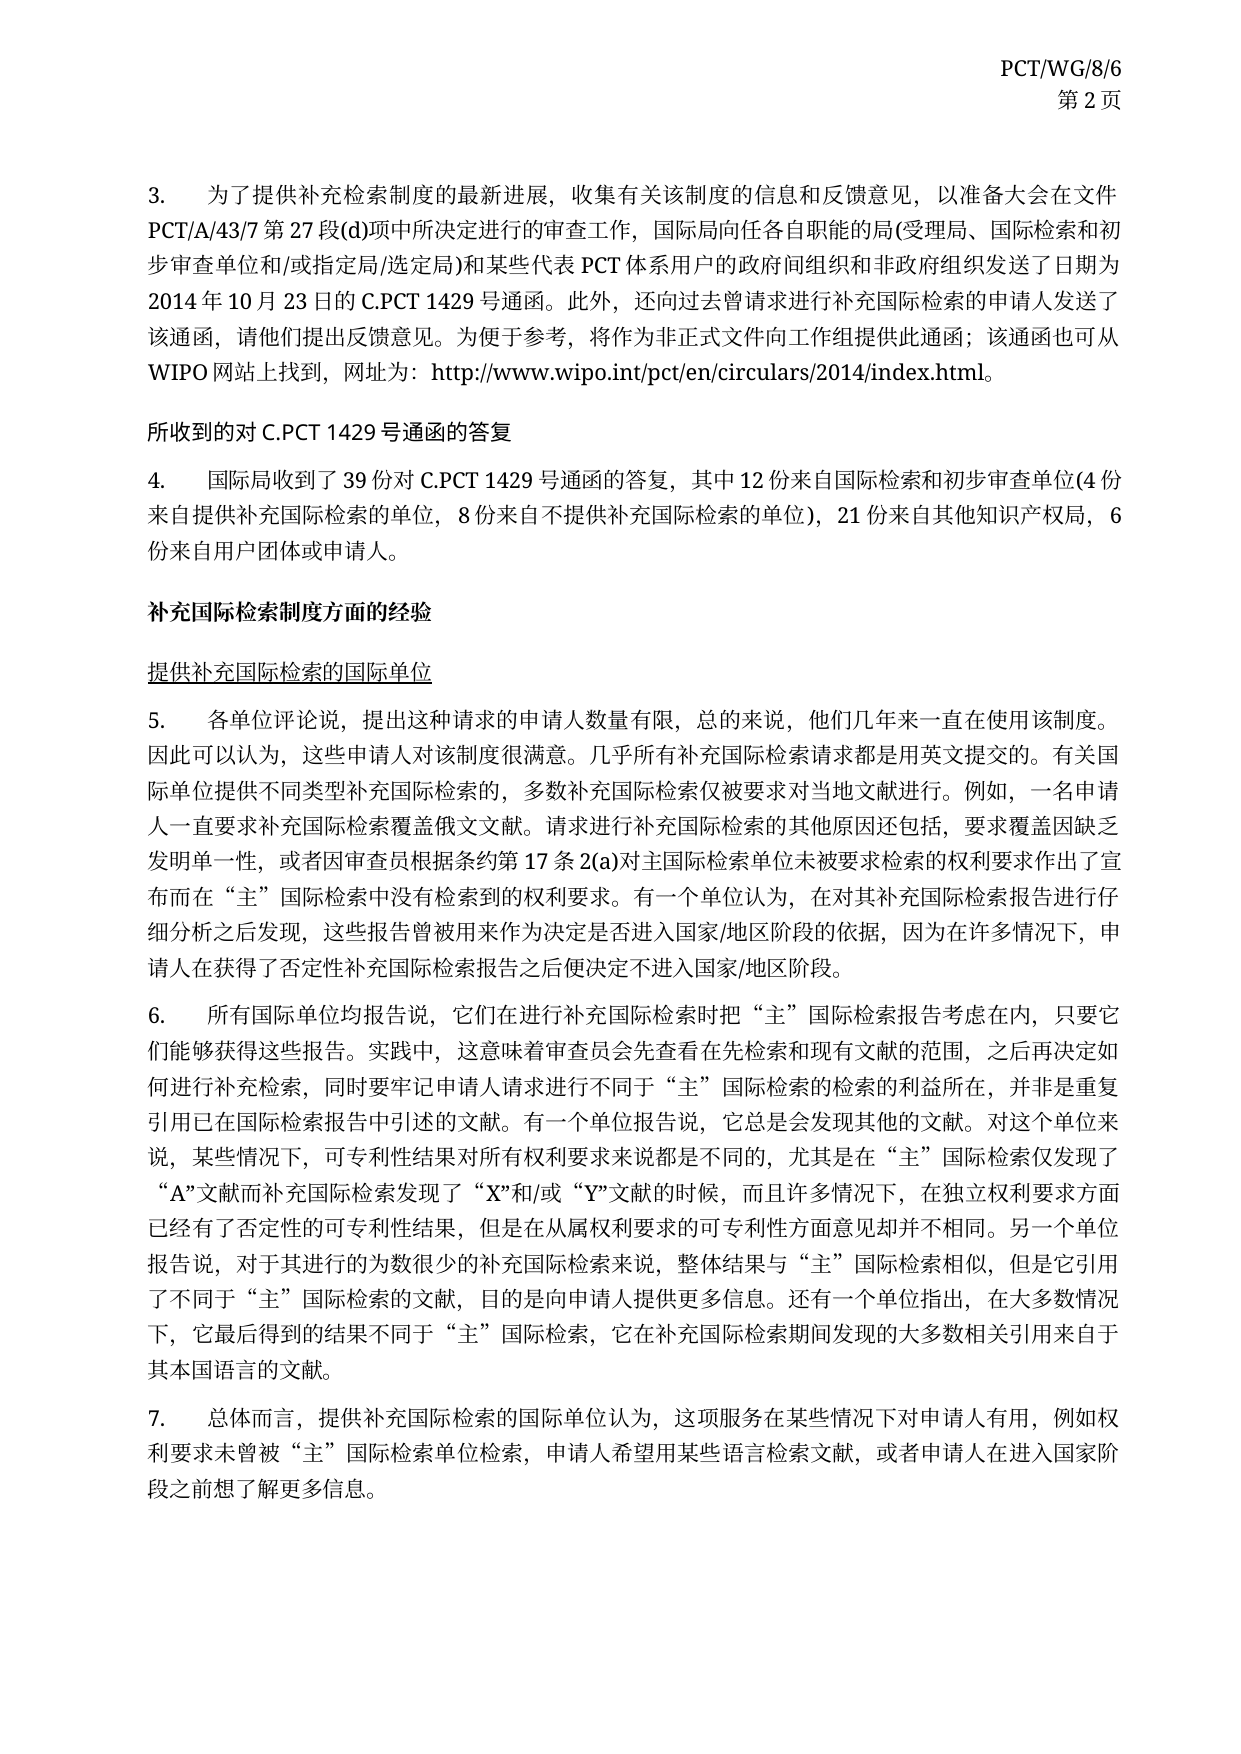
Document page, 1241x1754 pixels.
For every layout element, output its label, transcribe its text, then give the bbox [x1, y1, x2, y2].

subtitle 补充国际检索制度方面的经验 [148, 591, 1122, 626]
text 各单位评论说，提出这种请求的申请人数量有限，总的来说，他们几年来一直在使用该制度。因此可以认为，这些申请人对该制度很满意。几乎所有补充国际检索请求都是用英文提交的。有关国际单位提供不同类型补充国际检索的，多数补充国际检索仅被要求对当地文献进行。例如，一名申请人一直要求补充国际检索覆盖俄文文献。请求进行补充国际检索的其他原因还包括，要求覆盖因缺乏发明单一性，或者因审查员根据条约第17条2(a)对主国际检索单位未被要求检索的权利要求作出了宣布而在“主”国际检索中没有检索到的权利要求。有一个单位认为，在对其补充国际检索报告进行仔细分析之后发现，这些报告曾被用来作为决定是否进入国家/地区阶段的依据，因为在许多情况下，申请人在获得了否定性补充国际检索报告之后便决定不进入国家/地区阶段。 [148, 699, 1122, 982]
text 为了提供补充检索制度的最新进展，收集有关该制度的信息和反馈意见，以准备大会在文件PCT/A/43/7第27段(d)项中所决定进行的审查工作，国际局向任各自职能的局(受理局、国际检索和初步审查单位和/或指定局/选定局)和某些代表PCT体系用户的政府间组织和非政府组织发送了日期为2014年10月23日的C.PCT 1429号通函。此外，还向过去曾请求进行补充国际检索的申请人发送了该通函，请他们提出反馈意见。为便于参考，将作为非正式文件向工作组提供此通函；该通函也可从WIPO网站上找到，网址为：http://www.wipo.int/pct/en/circulars/2014/index.html。 [148, 174, 1122, 387]
subtitle 所收到的对C.PCT 1429号通函的答复 [148, 412, 1122, 447]
text 国际局收到了39份对C.PCT 1429号通函的答复，其中12份来自国际检索和初步审查单位(4份来自提供补充国际检索的单位，8份来自不提供补充国际检索的单位)，21份来自其他知识产权局，6份来自用户团体或申请人。 [148, 459, 1122, 566]
subtitle 提供补充国际检索的国际单位 [148, 651, 1122, 687]
text 总体而言，提供补充国际检索的国际单位认为，这项服务在某些情况下对申请人有用，例如权利要求未曾被“主”国际检索单位检索，申请人希望用某些语言检索文献，或者申请人在进入国家阶段之前想了解更多信息。 [148, 1397, 1122, 1503]
text 所有国际单位均报告说，它们在进行补充国际检索时把“主”国际检索报告考虑在内，只要它们能够获得这些报告。实践中，这意味着审查员会先查看在先检索和现有文献的范围，之后再决定如何进行补充检索，同时要牢记申请人请求进行不同于“主”国际检索的检索的利益所在，并非是重复引用已在国际检索报告中引述的文献。有一个单位报告说，它总是会发现其他的文献。对这个单位来说，某些情况下，可专利性结果对所有权利要求来说都是不同的，尤其是在“主”国际检索仅发现了“A”文献而补充国际检索发现了“X”和/或“Y”文献的时候，而且许多情况下，在独立权利要求方面已经有了否定性的可专利性结果，但是在从属权利要求的可专利性方面意见却并不相同。另一个单位报告说，对于其进行的为数很少的补充国际检索来说，整体结果与“主”国际检索相似，但是它引用了不同于“主”国际检索的文献，目的是向申请人提供更多信息。还有一个单位指出，在大多数情况下，它最后得到的结果不同于“主”国际检索，它在补充国际检索期间发现的大多数相关引用来自于其本国语言的文献。 [148, 995, 1122, 1384]
